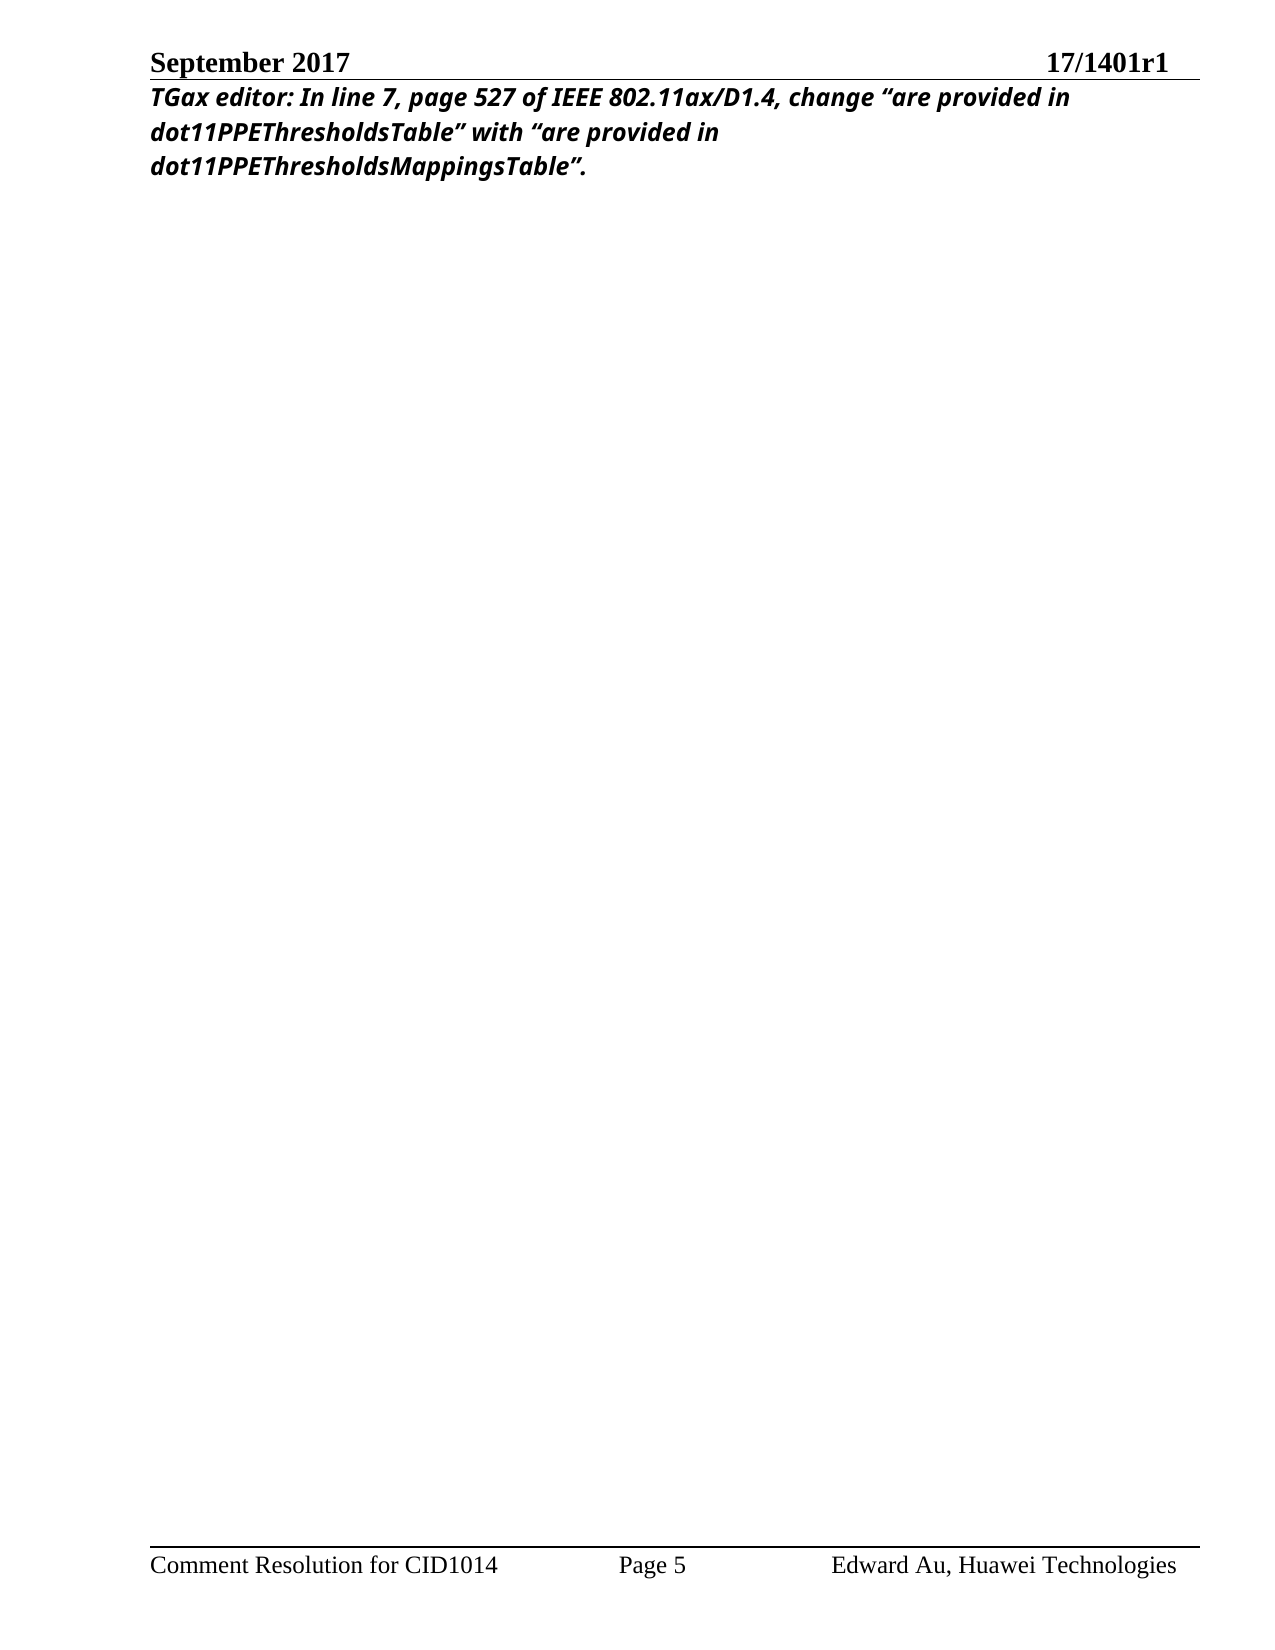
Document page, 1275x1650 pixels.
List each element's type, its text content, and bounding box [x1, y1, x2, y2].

text TGax editor: In line 7, page 527 of IEEE 802.11ax/D1.4, change “are provided in dot11PPEThresholdsTable” with “are provided in dot11PPEThresholdsMappingsTable”. [150, 80, 1153, 182]
